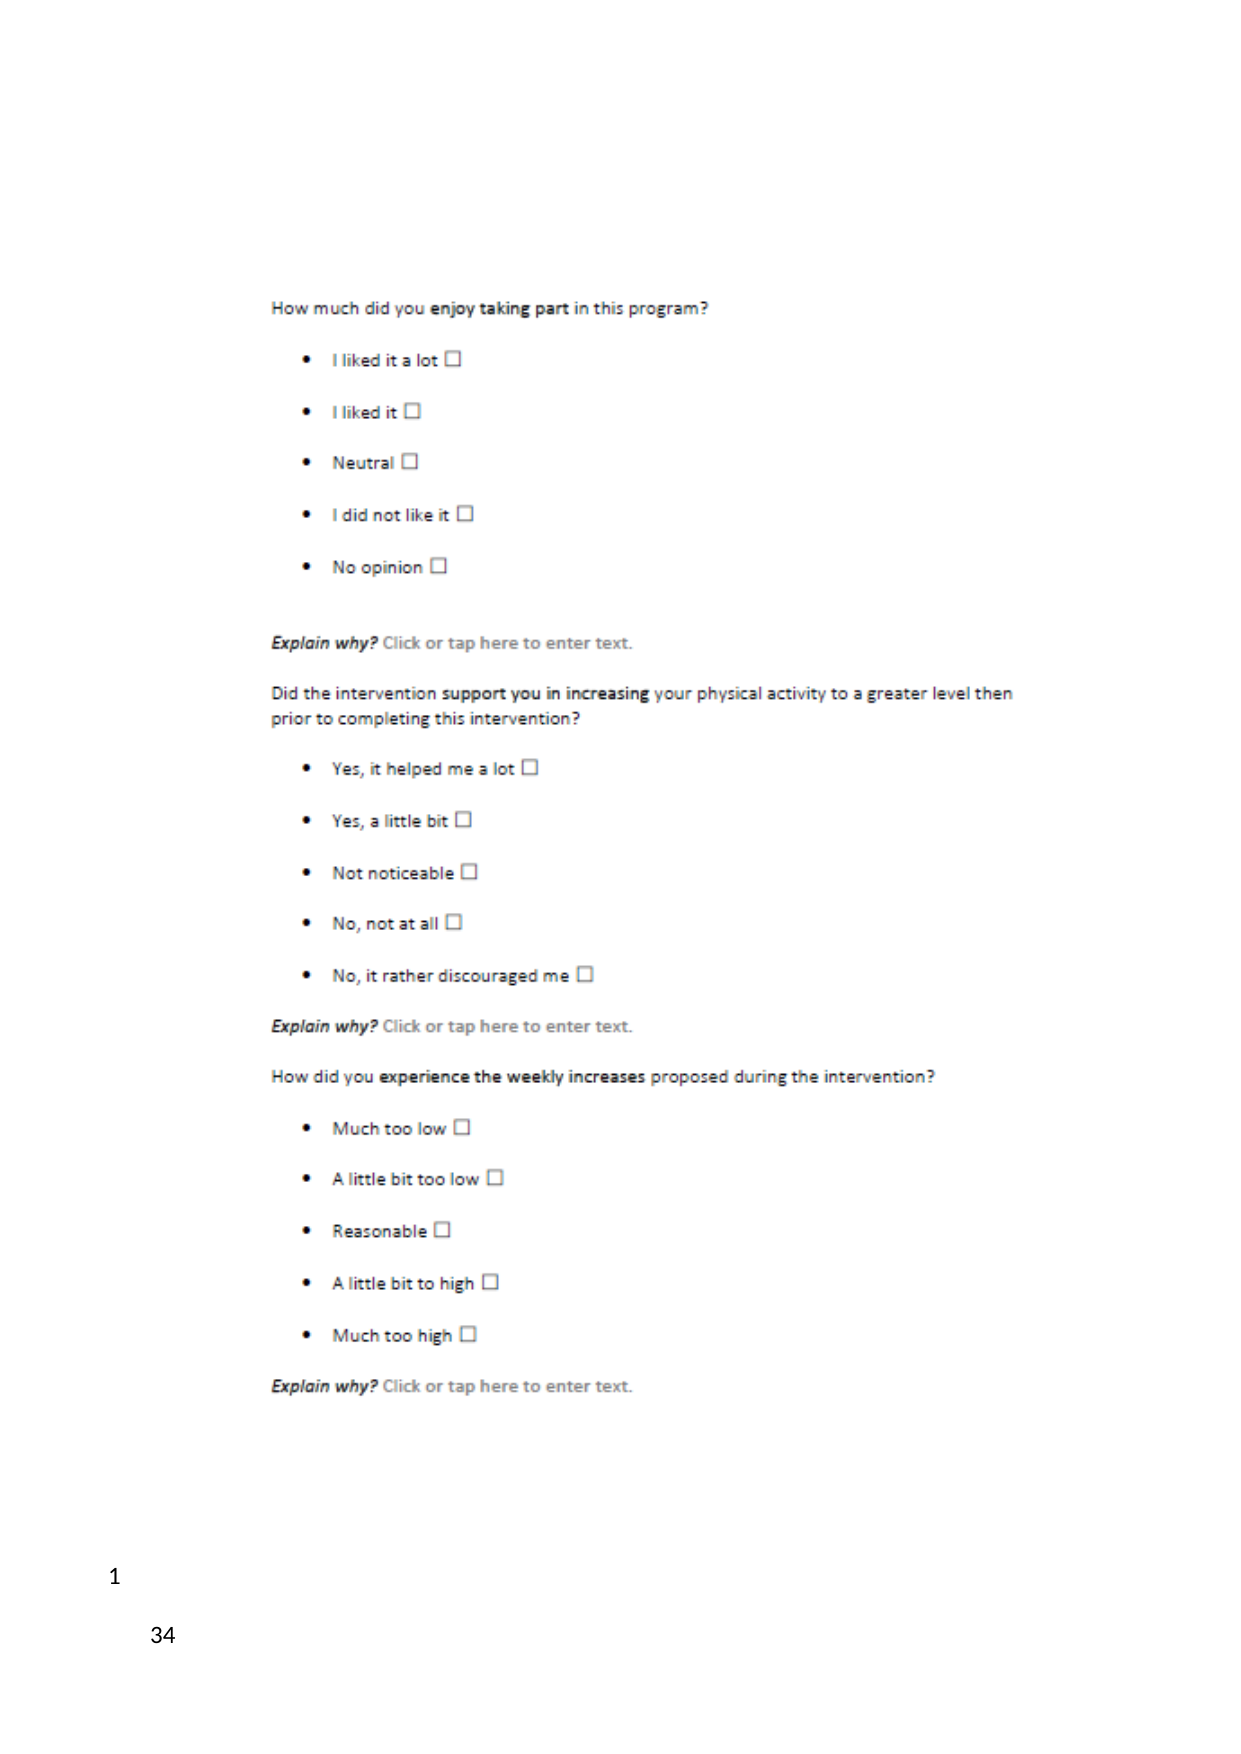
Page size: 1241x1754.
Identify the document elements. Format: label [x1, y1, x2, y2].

picture [150, 150, 1157, 1585]
